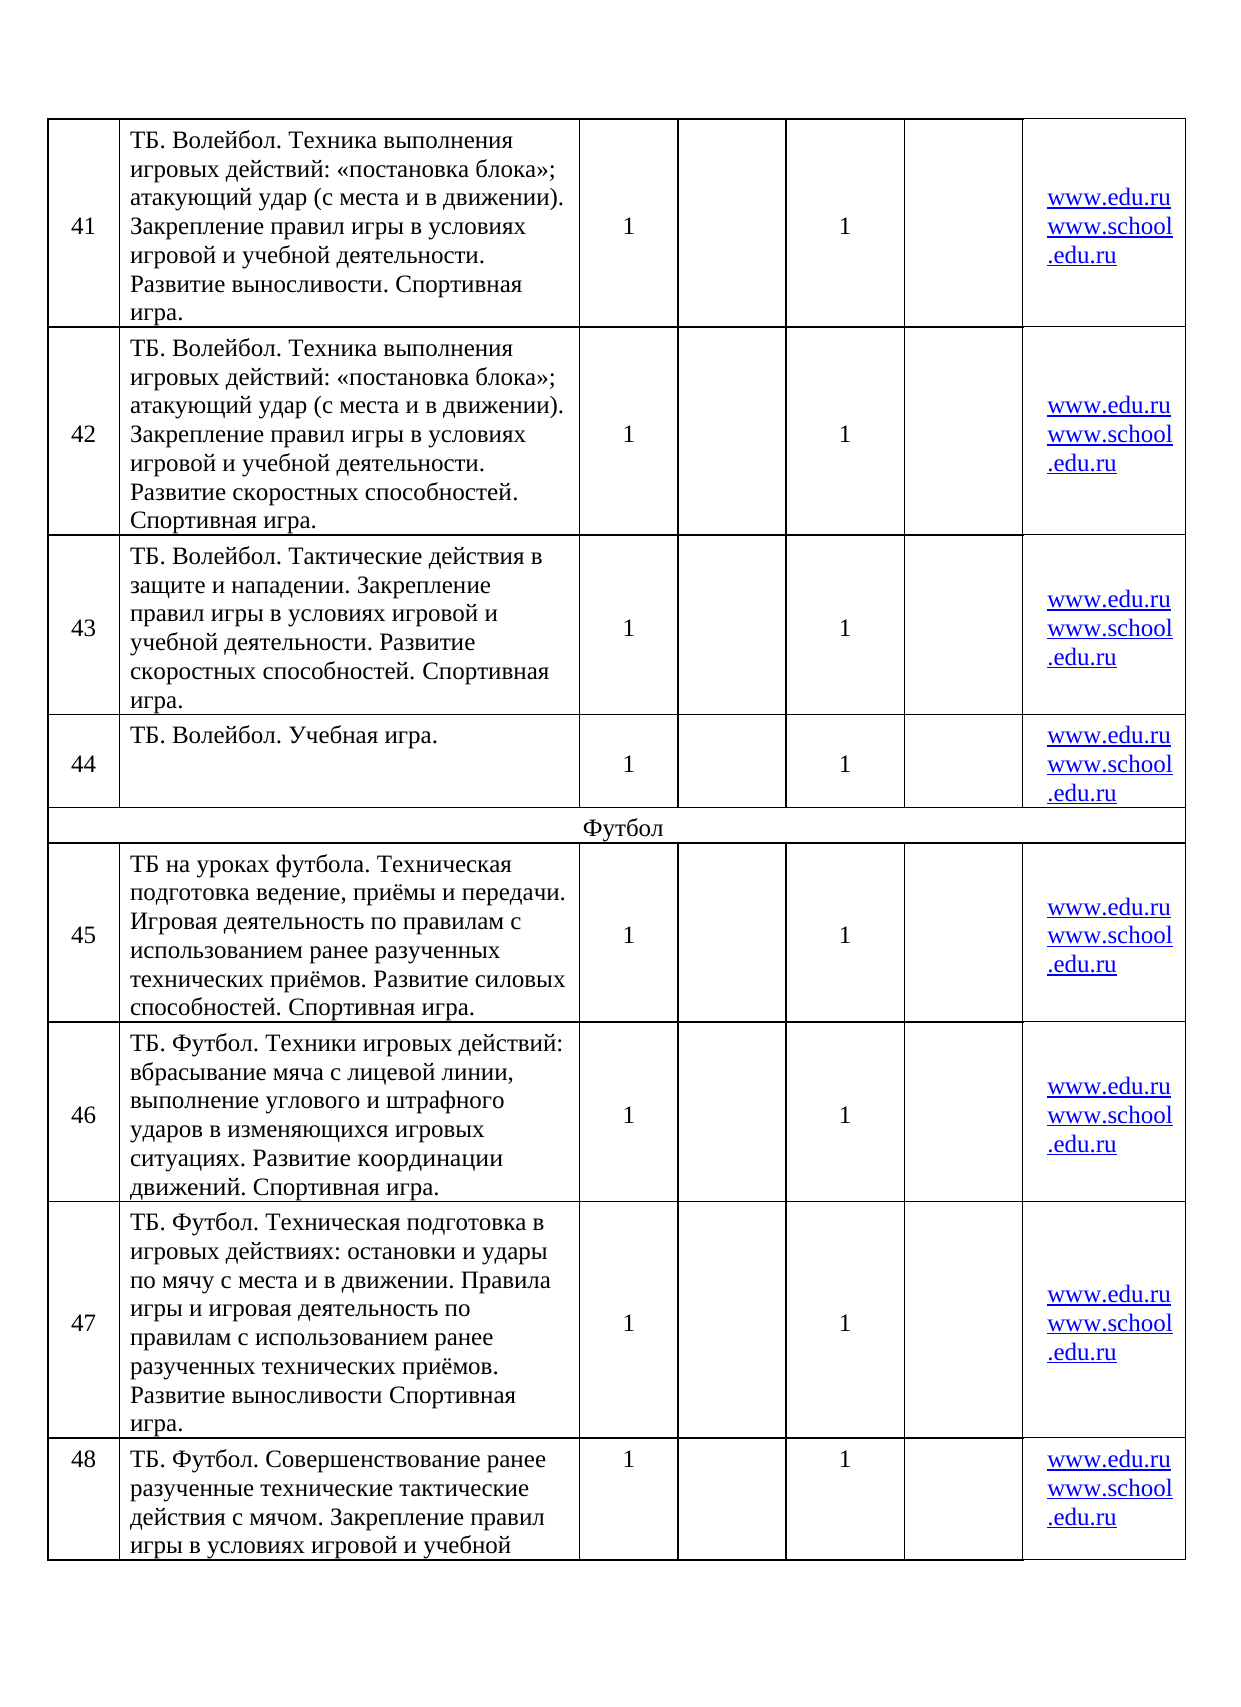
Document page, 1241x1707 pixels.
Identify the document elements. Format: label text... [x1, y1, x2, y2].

table_cell [679, 1023, 785, 1201]
table_cell ТБ. Волейбол. Тактические действия в защите и нападении. Закрепление правил игры в условиях игровой и учебной деятельности. Развитие скоростных способностей. Спортивная игра. [120, 536, 579, 713]
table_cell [120, 1439, 579, 1559]
table_cell www.edu.ru www.school.edu.ru [1023, 327, 1185, 534]
table_cell [905, 844, 1022, 1021]
table_cell 43 [49, 536, 119, 713]
table_cell 44 [49, 715, 119, 806]
table_cell [905, 120, 1022, 326]
table_cell www.edu.ru www.school.edu.ru [1023, 715, 1185, 806]
table_cell 1 [580, 1023, 677, 1201]
table_cell [679, 120, 785, 326]
table_cell ТБ на уроках футбола. Техническая подготовка ведение, приёмы и передачи. Игровая деятельность по правилам с использованием ранее разученных технических приёмов. Развитие силовых способностей. Спортивная игра. [120, 844, 579, 1021]
table_cell www.edu.ru www.school.edu.ru [1023, 535, 1185, 713]
table_cell ТБ. Волейбол. Техника выполнения игровых действий: «постановка блока»; атакующий удар (с места и в движении). Закрепление правил игры в условиях игровой и учебной деятельности. Развитие выносливости. Спортивная игра. [120, 120, 579, 326]
table_cell Футбол [49, 808, 1185, 842]
table_cell 1 [787, 844, 904, 1021]
table_cell [679, 844, 785, 1021]
table_cell [679, 536, 785, 713]
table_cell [1023, 119, 1185, 326]
table_cell 1 [580, 1439, 677, 1559]
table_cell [1023, 1438, 1185, 1559]
table_cell 47 [49, 1202, 119, 1437]
table_cell 48 [49, 1439, 119, 1559]
table_cell 1 [580, 328, 677, 534]
table_cell www.edu.ru www.school.edu.ru [1023, 1022, 1185, 1201]
table_cell ТБ. Волейбол. Техника выполнения игровых действий: «постановка блока»; атакующий удар (с места и в движении). Закрепление правил игры в условиях игровой и учебной деятельности. Развитие скоростных способностей. Спортивная игра. [120, 328, 579, 534]
table_cell www.edu.ru www.school.edu.ru [1023, 1202, 1185, 1437]
table_cell 1 [580, 844, 677, 1021]
table_cell [679, 1439, 785, 1559]
table_cell 1 [787, 715, 904, 806]
table_cell [905, 328, 1022, 534]
table_cell 1 [787, 1023, 904, 1201]
table_cell 46 [49, 1023, 119, 1201]
table_cell [905, 1439, 1022, 1559]
table_cell 1 [787, 1439, 904, 1559]
table_cell ТБ. Футбол. Техническая подготовка в игровых действиях: остановки и удары по мячу с места и в движении. Правила игры и игровая деятельность по правилам с использованием ранее разученных технических приёмов. Развитие выносливости Спортивная игра. [120, 1202, 579, 1437]
table_cell [905, 1023, 1022, 1201]
table_cell 1 [787, 1202, 904, 1437]
table_cell 1 [787, 328, 904, 534]
table_cell ТБ. Волейбол. Учебная игра. [120, 715, 579, 806]
table_cell 1 [787, 120, 904, 326]
table_cell [905, 536, 1022, 713]
table_cell 45 [49, 844, 119, 1021]
table_cell 1 [580, 536, 677, 713]
table_cell [679, 1202, 785, 1437]
table_cell 1 [580, 120, 677, 326]
table_cell www.edu.ru www.school.edu.ru [1023, 844, 1185, 1021]
table_cell ТБ. Футбол. Техники игровых действий: вбрасывание мяча с лицевой линии, выполнение углового и штрафного ударов в изменяющихся игровых ситуациях. Развитие координации движений. Спортивная игра. [120, 1023, 579, 1201]
table_cell 1 [787, 536, 904, 713]
table_cell [679, 715, 785, 806]
table_cell [905, 1202, 1022, 1437]
table_cell [905, 715, 1022, 806]
table_cell 1 [580, 1202, 677, 1437]
table_cell 42 [49, 328, 119, 534]
table_cell 1 [580, 715, 677, 806]
table_cell [679, 328, 785, 534]
table_cell 41 [49, 120, 119, 326]
